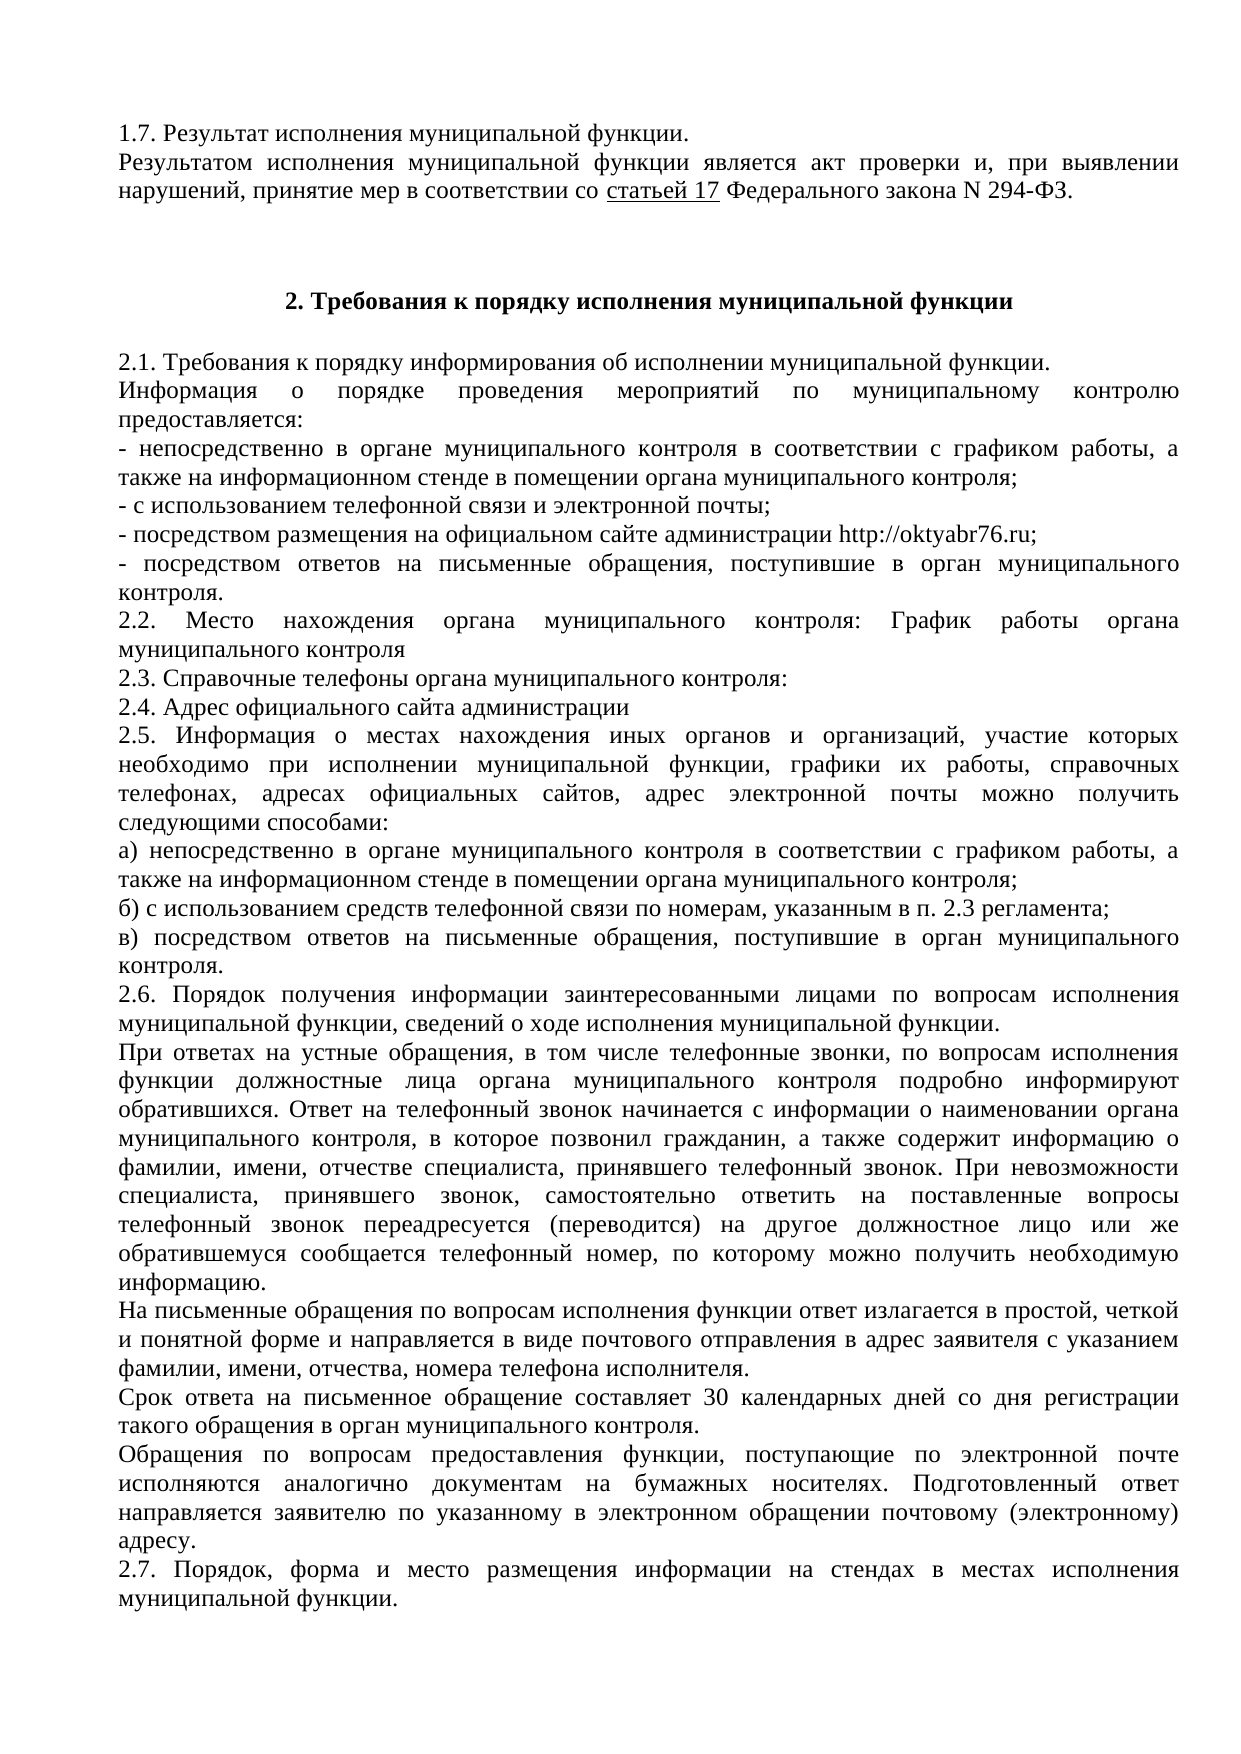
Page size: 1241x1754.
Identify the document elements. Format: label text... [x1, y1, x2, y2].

text 1.7. Результат исполнения муниципальной функции. Результатом исполнения муниципальной функции является акт проверки и, при выявлении нарушений, принятие мер в соответствии со статьей 17 Федерального закона N 294-ФЗ. [118, 118, 1181, 232]
text 2.5. Информация о местах нахождения иных органов и организаций, участие которых необходимо при исполнении муниципальной функции, графики их работы, справочных телефонах, адресах официальных сайтов, адрес электронной почты можно получить следующими способами: а) непосредственно в органе муниципального контроля в соответствии с графиком работы, а также на информационном стенде в помещении органа муниципального контроля; б) с использованием средств телефонной связи по номерам, указанным в п. 2.3 регламента; в) посредством ответов на письменные обращения, поступившие в орган муниципального контроля. [118, 721, 1181, 979]
text 2.2. Место нахождения органа муниципального контроля: График работы органа муниципального контроля [118, 606, 1181, 663]
text 2.4. Адрес официального сайта администрации [118, 692, 1181, 721]
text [118, 1554, 1181, 1612]
text 2.3. Справочные телефоны органа муниципального контроля: [118, 663, 1181, 692]
text 2.1. Требования к порядку информирования об исполнении муниципальной функции. Информация о порядке проведения мероприятий по муниципальному контролю предоставляется: - непосредственно в органе муниципального контроля в соответствии с графиком работы, а также на информационном стенде в помещении органа муниципального контроля; - с использованием телефонной связи и электронной почты; - посредством размещения на официальном сайте администрации http://oktyabr76.ru; - посредством ответов на письменные обращения, поступившие в орган муниципального контроля. [118, 347, 1181, 606]
text 2. Требования к порядку исполнения муниципальной функции [118, 286, 1181, 315]
text 2.6. Порядок получения информации заинтересованными лицами по вопросам исполнения муниципальной функции, сведений о ходе исполнения муниципальной функции. При ответах на устные обращения, в том числе телефонные звонки, по вопросам исполнения функции должностные лица органа муниципального контроля подробно информируют обратившихся. Ответ на телефонный звонок начинается с информации о наименовании органа муниципального контроля, в которое позвонил гражданин, а также содержит информацию о фамилии, имени, отчестве специалиста, принявшего телефонный звонок. При невозможности специалиста, принявшего звонок, самостоятельно ответить на поставленные вопросы телефонный звонок переадресуется (переводится) на другое должностное лицо или же обратившемуся сообщается телефонный номер, по которому можно получить необходимую информацию. На письменные обращения по вопросам исполнения функции ответ излагается в простой, четкой и понятной форме и направляется в виде почтового отправления в адрес заявителя с указанием фамилии, имени, отчества, номера телефона исполнителя. Срок ответа на письменное обращение составляет 30 календарных дней со дня регистрации такого обращения в орган муниципального контроля. Обращения по вопросам предоставления функции, поступающие по электронной почте исполняются аналогично документам на бумажных носителях. Подготовленный ответ направляется заявителю по указанному в электронном обращении почтовому (электронному) адресу. [118, 979, 1181, 1554]
